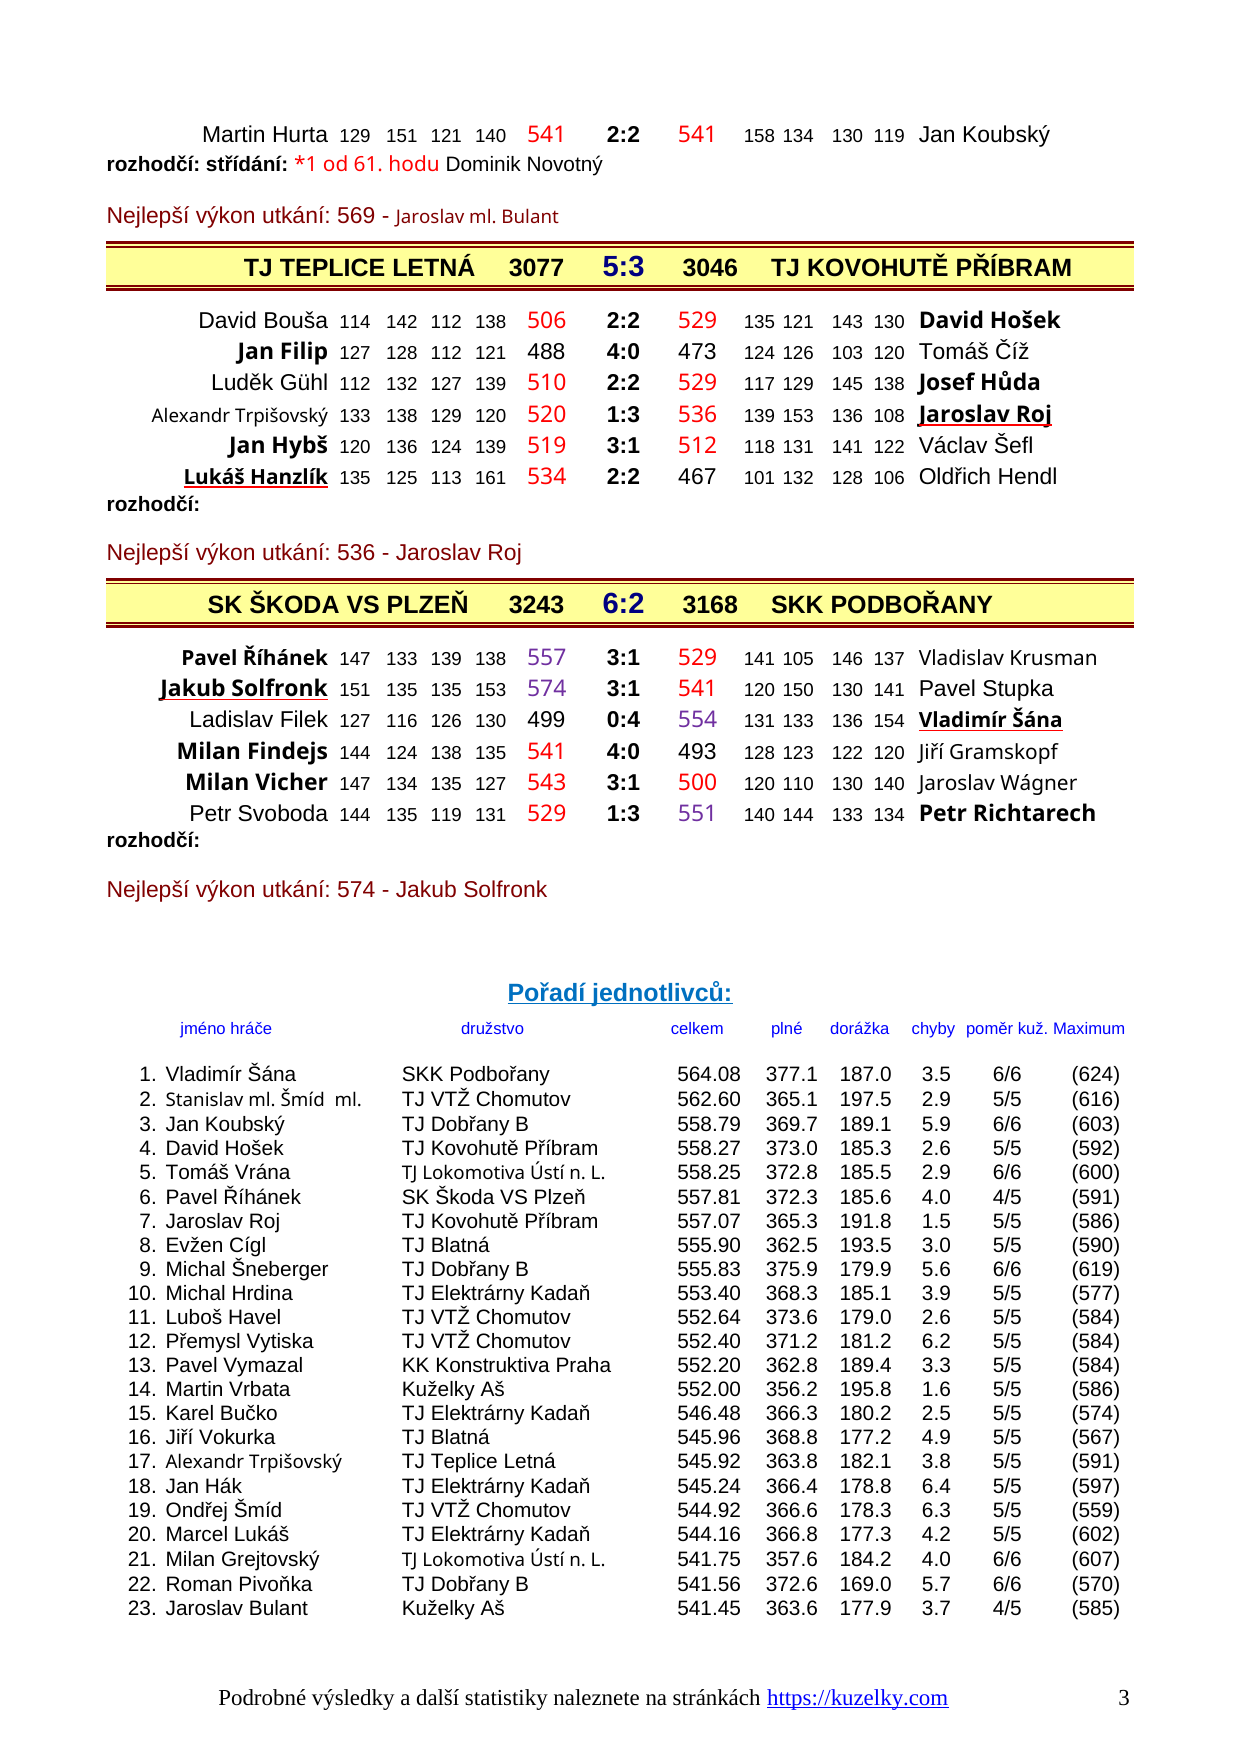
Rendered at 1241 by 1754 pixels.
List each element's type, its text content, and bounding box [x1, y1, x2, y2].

text 5. Tomáš Vrána TJ Lokomotiva Ústí n. L. 558.25 372.8 185.5 2.9 6/6 (600) [106, 1160, 1134, 1185]
text 22. Roman Pivoňka TJ Dobřany B 541.56 372.6 169.0 5.7 6/6 (570) [106, 1572, 1134, 1596]
text 19. Ondřej Šmíd TJ VTŽ Chomutov 544.92 366.6 178.3 6.3 5/5 (559) [106, 1498, 1134, 1522]
text 17. Alexandr Trpišovský TJ Teplice Letná 545.92 363.8 182.1 3.8 5/5 (591) [106, 1449, 1134, 1474]
text 14. Martin Vrbata Kuželky Aš 552.00 356.2 195.8 1.6 5/5 (586) [106, 1377, 1134, 1401]
text Nejlepší výkon utkání: 536 - Jaroslav Roj [106, 539, 1134, 566]
text 18. Jan Hák TJ Elektrárny Kadaň 545.24 366.4 178.8 6.4 5/5 (597) [106, 1474, 1134, 1498]
text Pořadí jednotlivců: [94, 978, 1145, 1007]
text TJ Teplice Letná 3077 5:3 3046 TJ Kovohutě Příbram [106, 248, 1134, 285]
text 3. Jan Koubský TJ Dobřany B 558.79 369.7 189.1 5.9 6/6 (603) [106, 1112, 1134, 1136]
text Nejlepší výkon utkání: 574 - Jakub Solfronk [106, 876, 1134, 903]
text Jan Filip 127 128 112 121 488 4:0 473 124 126 103 120 Tomáš Číž [106, 335, 1134, 366]
text 12. Přemysl Vytiska TJ VTŽ Chomutov 552.40 371.2 181.2 6.2 5/5 (584) [106, 1329, 1134, 1353]
text 1. Vladimír Šána SKK Podbořany 564.08 377.1 187.0 3.5 6/6 (624) [106, 1062, 1134, 1086]
text 15. Karel Bučko TJ Elektrárny Kadaň 546.48 366.3 180.2 2.5 5/5 (574) [106, 1401, 1134, 1425]
text Jakub Solfronk 151 135 135 153 574 3:1 541 120 150 130 141 Pavel Stupka [106, 672, 1134, 703]
text 21. Milan Grejtovský TJ Lokomotiva Ústí n. L. 541.75 357.6 184.2 4.0 6/6 (607) [106, 1546, 1134, 1572]
text 2. Stanislav ml. Šmíd ml. TJ VTŽ Chomutov 562.60 365.1 197.5 2.9 5/5 (616) [106, 1086, 1134, 1112]
text rozhodčí: střídání: *1 od 61. hodu Dominik Novotný [106, 149, 1134, 178]
text 23. Jaroslav Bulant Kuželky Aš 541.45 363.6 177.9 3.7 4/5 (585) [106, 1596, 1134, 1619]
text Nejlepší výkon utkání: 569 - Jaroslav ml. Bulant [106, 202, 1134, 229]
text 10. Michal Hrdina TJ Elektrárny Kadaň 553.40 368.3 185.1 3.9 5/5 (577) [106, 1281, 1134, 1305]
text 11. Luboš Havel TJ VTŽ Chomutov 552.64 373.6 179.0 2.6 5/5 (584) [106, 1305, 1134, 1329]
text jméno hráče družstvo celkem plné dorážka chyby poměr kuž. Maximum [106, 1019, 1134, 1038]
text Luděk Gühl 112 132 127 139 510 2:2 529 117 129 145 138 Josef Hůda [106, 366, 1134, 398]
text 13. Pavel Vymazal KK Konstruktiva Praha 552.20 362.8 189.4 3.3 5/5 (584) [106, 1353, 1134, 1377]
text Milan Findejs 144 124 138 135 541 4:0 493 128 123 122 120 Jiří Gramskopf [106, 734, 1134, 766]
text Alexandr Trpišovský 133 138 129 120 520 1:3 536 139 153 136 108 Jaroslav Roj [106, 398, 1134, 429]
text Pavel Říhánek 147 133 139 138 557 3:1 529 141 105 146 137 Vladislav Krusman [106, 641, 1134, 672]
text SK Škoda VS Plzeň 3243 6:2 3168 SKK Podbořany [106, 584, 1134, 622]
text Ladislav Filek 127 116 126 130 499 0:4 554 131 133 136 154 Vladimír Šána [106, 703, 1134, 734]
text 9. Michal Šneberger TJ Dobřany B 555.83 375.9 179.9 5.6 6/6 (619) [106, 1257, 1134, 1281]
text rozhodčí: [106, 491, 1134, 515]
text 16. Jiří Vokurka TJ Blatná 545.96 368.8 177.2 4.9 5/5 (567) [106, 1425, 1134, 1449]
text 6. Pavel Říhánek SK Škoda VS Plzeň 557.81 372.3 185.6 4.0 4/5 (591) [106, 1185, 1134, 1209]
text Lukáš Hanzlík 135 125 113 161 534 2:2 467 101 132 128 106 Oldřich Hendl [106, 460, 1134, 491]
text Petr Svoboda 144 135 119 131 529 1:3 551 140 144 133 134 Petr Richtarech [106, 797, 1134, 828]
text 7. Jaroslav Roj TJ Kovohutě Příbram 557.07 365.3 191.8 1.5 5/5 (586) [106, 1209, 1134, 1233]
text Milan Vicher 147 134 135 127 543 3:1 500 120 110 130 140 Jaroslav Wágner [106, 766, 1134, 797]
text rozhodčí: [106, 828, 1134, 852]
text 20. Marcel Lukáš TJ Elektrárny Kadaň 544.16 366.8 177.3 4.2 5/5 (602) [106, 1522, 1134, 1546]
text David Bouša 114 142 112 138 506 2:2 529 135 121 143 130 David Hošek [106, 304, 1134, 335]
text Martin Hurta 129 151 121 140 541 2:2 541 158 134 130 119 Jan Koubský [106, 118, 1134, 149]
text Jan Hybš 120 136 124 139 519 3:1 512 118 131 141 122 Václav Šefl [106, 429, 1134, 460]
text 8. Evžen Cígl TJ Blatná 555.90 362.5 193.5 3.0 5/5 (590) [106, 1233, 1134, 1257]
text 4. David Hošek TJ Kovohutě Příbram 558.27 373.0 185.3 2.6 5/5 (592) [106, 1136, 1134, 1160]
